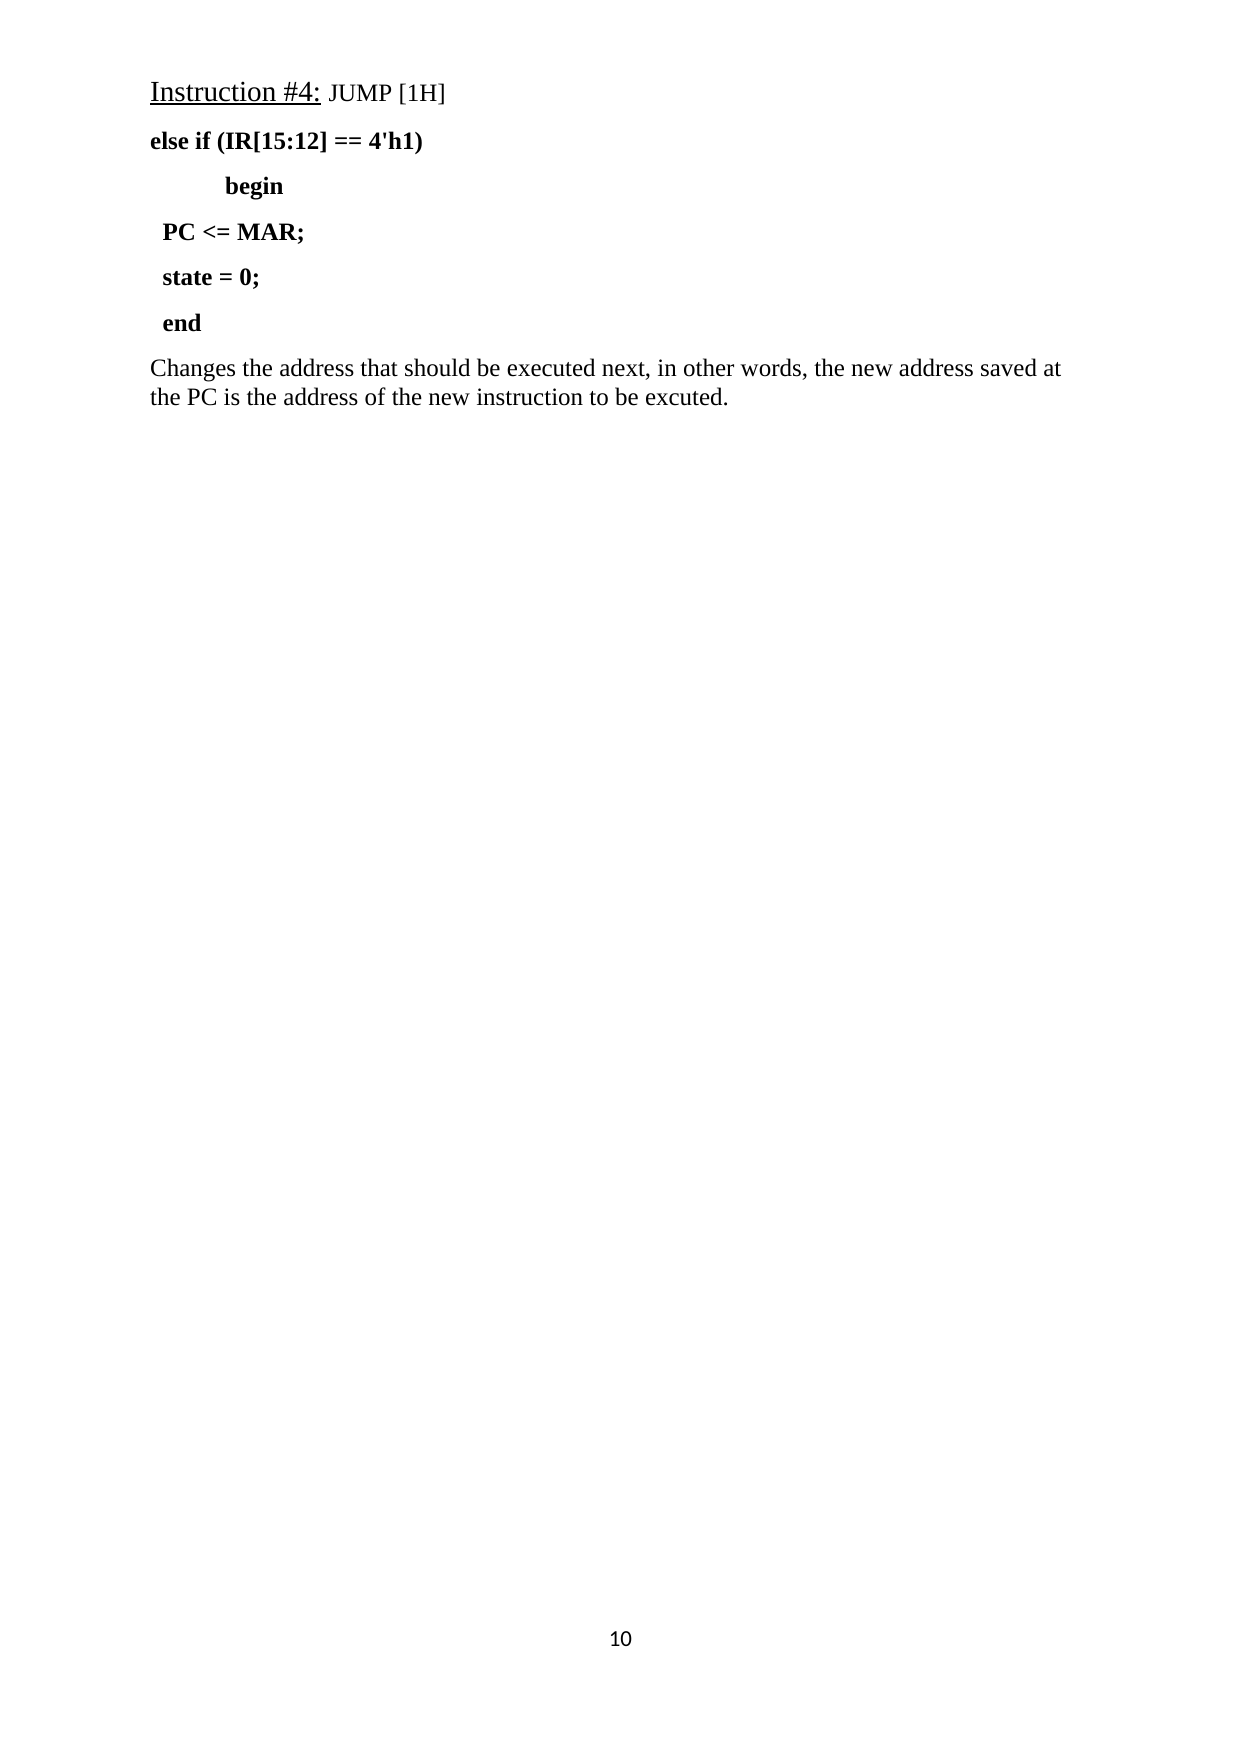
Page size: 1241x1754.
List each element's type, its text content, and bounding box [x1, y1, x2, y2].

text Instruction #4: JUMP [1H] [150, 74, 1090, 107]
text PC <= MAR; [150, 217, 1090, 246]
text begin [150, 171, 1090, 200]
text Changes the address that should be executed next, in other words, the new address saved at the PC is the address of the new instruction to be excuted. [150, 353, 1090, 411]
text end [150, 308, 1090, 336]
text else if (IR[15:12] == 4'h1) [150, 126, 1090, 155]
text state = 0; [150, 262, 1090, 291]
